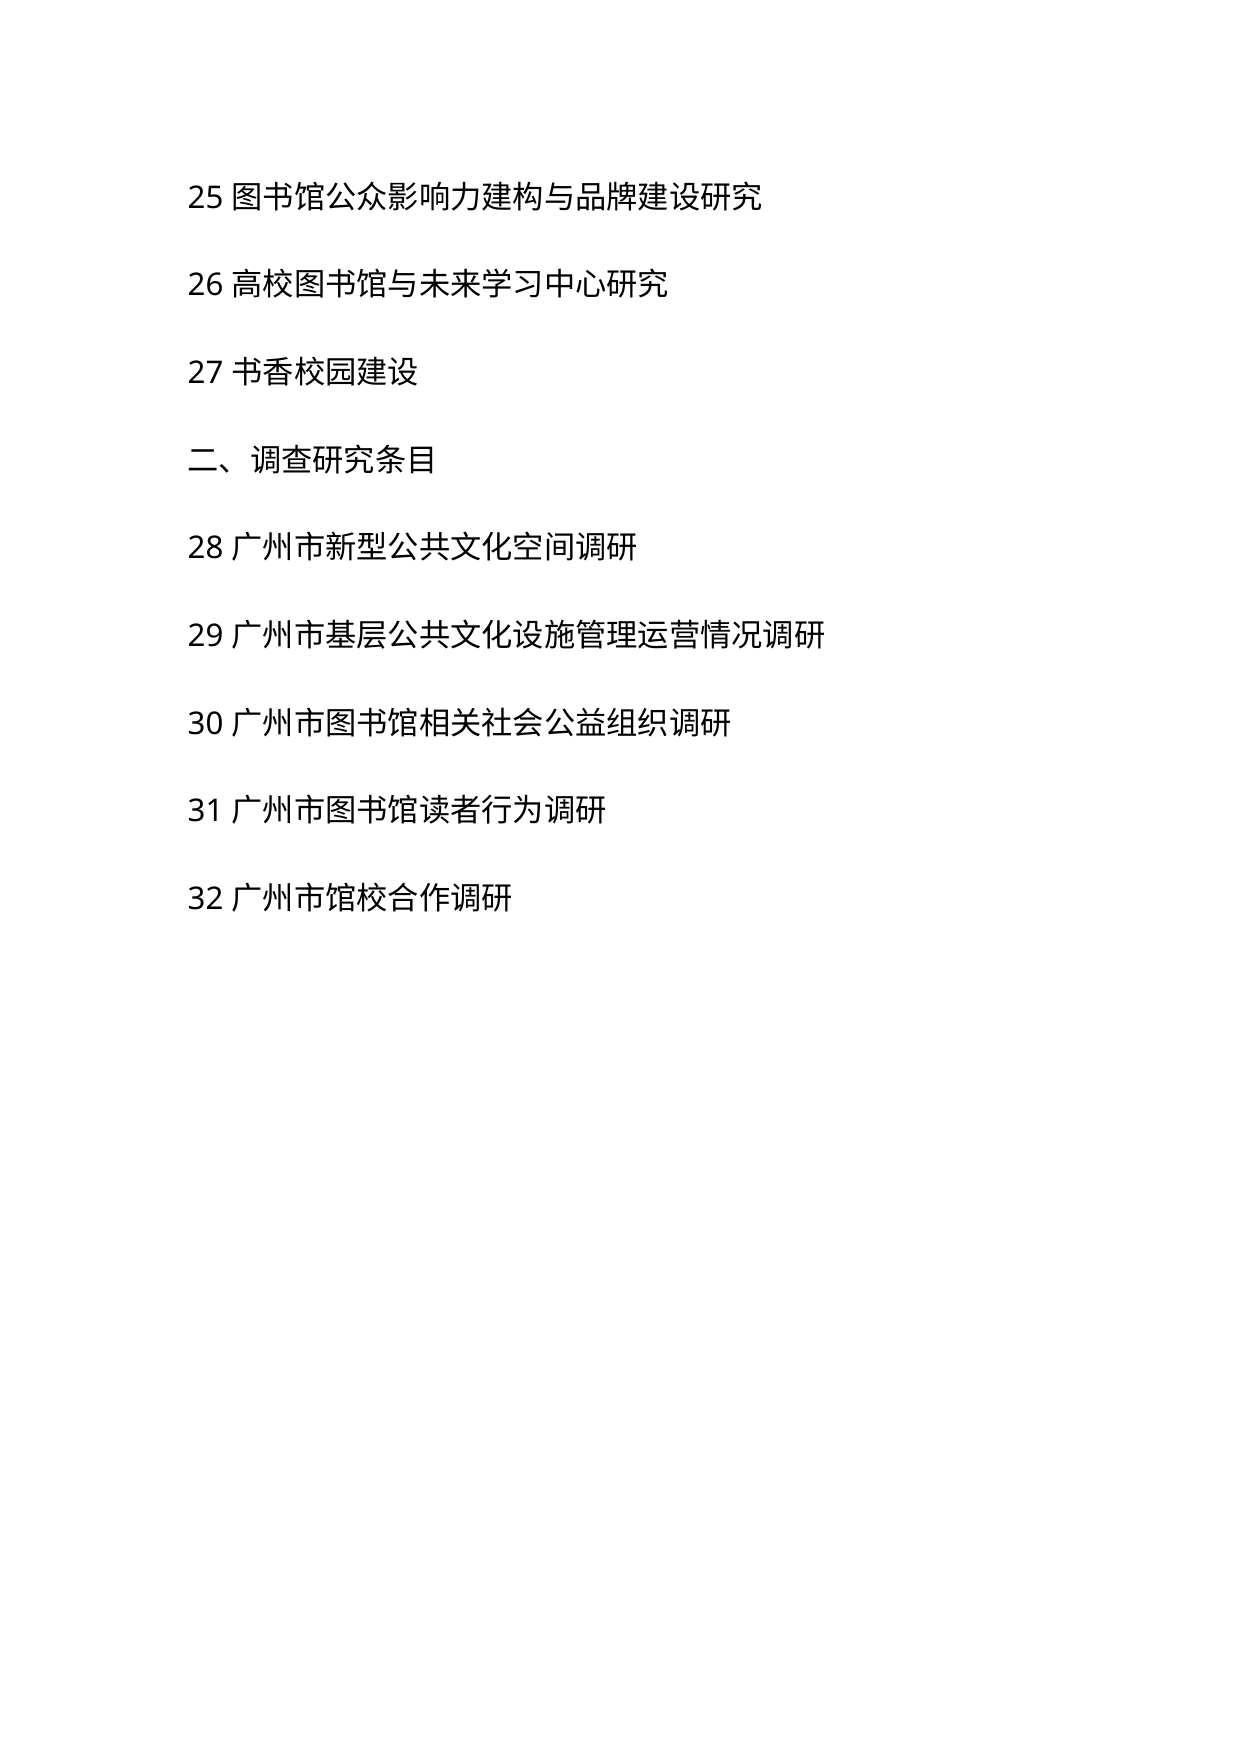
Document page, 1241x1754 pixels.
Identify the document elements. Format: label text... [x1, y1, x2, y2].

text 30 广州市图书馆相关社会公益组织调研 [187, 688, 1053, 753]
text 29 广州市基层公共文化设施管理运营情况调研 [187, 600, 1053, 665]
text 32 广州市馆校合作调研 [187, 863, 1053, 928]
text 二、调查研究条目 [187, 425, 1053, 490]
text 28 广州市新型公共文化空间调研 [187, 513, 1053, 578]
text 31 广州市图书馆读者行为调研 [187, 776, 1053, 841]
text 25 图书馆公众影响力建构与品牌建设研究 [187, 162, 1053, 227]
text 26 高校图书馆与未来学习中心研究 [187, 250, 1053, 315]
text 27 书香校园建设 [187, 337, 1053, 402]
